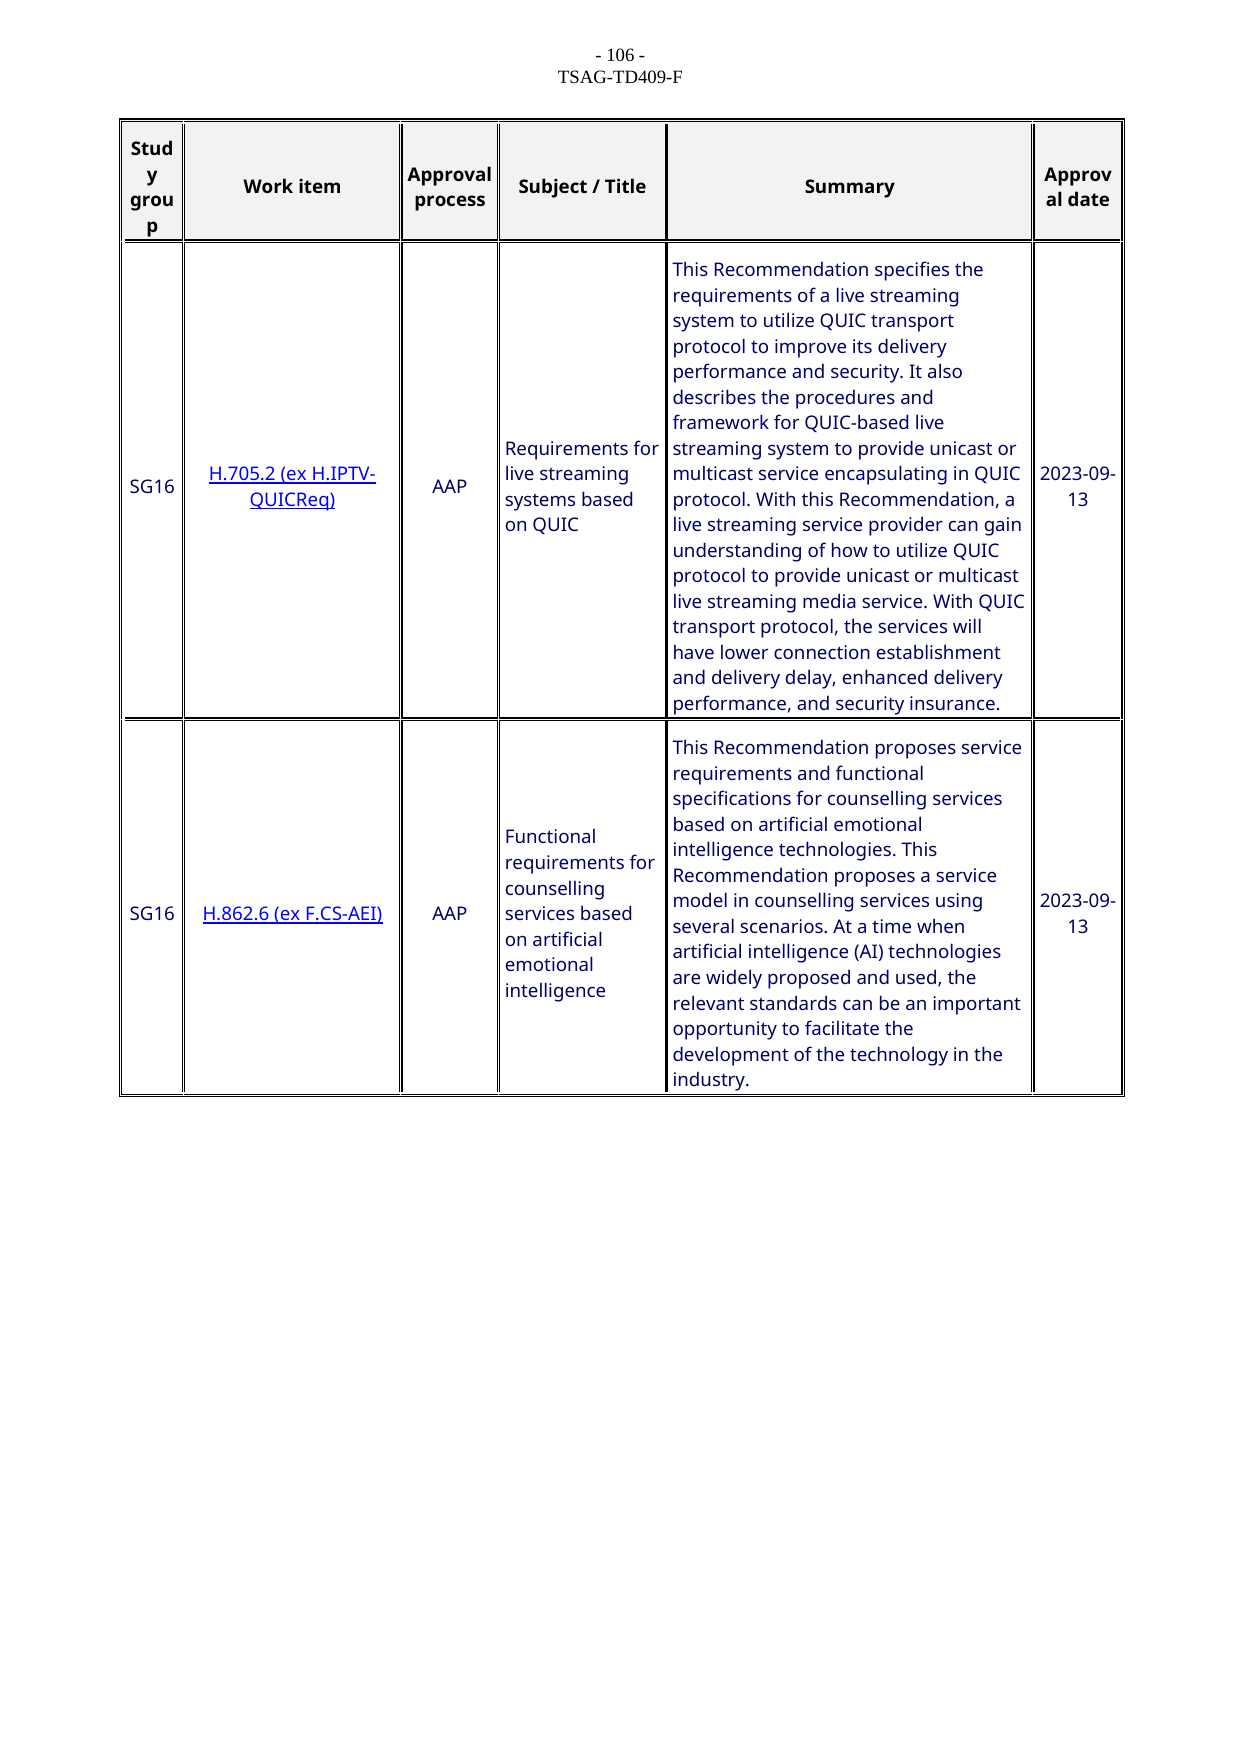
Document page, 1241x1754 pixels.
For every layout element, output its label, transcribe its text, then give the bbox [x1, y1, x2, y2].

table_cell SG16 [122, 239, 182, 717]
table_header Approval date [1033, 122, 1121, 239]
table_header Work item [184, 120, 401, 239]
table_cell AAP [401, 721, 498, 1093]
table_cell H.705.2 (ex H.IPTV-QUICReq) [185, 243, 399, 717]
table_header Approval process [401, 122, 498, 239]
table_cell Requirements for live streaming systems based on QUIC [500, 243, 665, 717]
table_cell 2023-09-13 [1035, 239, 1122, 717]
table_header Subject / Title [499, 122, 666, 239]
table_cell SG16 [122, 717, 183, 1093]
table_cell 2023-09-13 [1033, 717, 1122, 1093]
table_header Summary [666, 120, 1033, 239]
table_cell H.862.6 (ex F.CS-AEI) [184, 717, 401, 1093]
table_cell This Recommendation proposes service requirements and functional specifications for counselling services based on artificial emotional intelligence technologies. This Recommendation proposes a service model in counselling services using several scenarios. At a time when artificial intelligence (AI) technologies are widely proposed and used, the relevant standards can be an important opportunity to facilitate the development of the technology in the industry. [666, 717, 1033, 1093]
table_cell This Recommendation specifies the requirements of a live streaming system to utilize QUIC transport protocol to improve its delivery performance and security. It also describes the procedures and framework for QUIC-based live streaming system to provide unicast or multicast service encapsulating in QUIC protocol. With this Recommendation, a live streaming service provider can gain understanding of how to utilize QUIC protocol to provide unicast or multicast live streaming media service. With QUIC transport protocol, the services will have lower connection establishment and delivery delay, enhanced delivery performance, and security insurance. [668, 243, 1031, 717]
table_cell AAP [403, 243, 497, 717]
table_cell Functional requirements for counselling services based on artificial emotional intelligence [499, 721, 666, 1093]
table_header Study group [122, 122, 183, 239]
